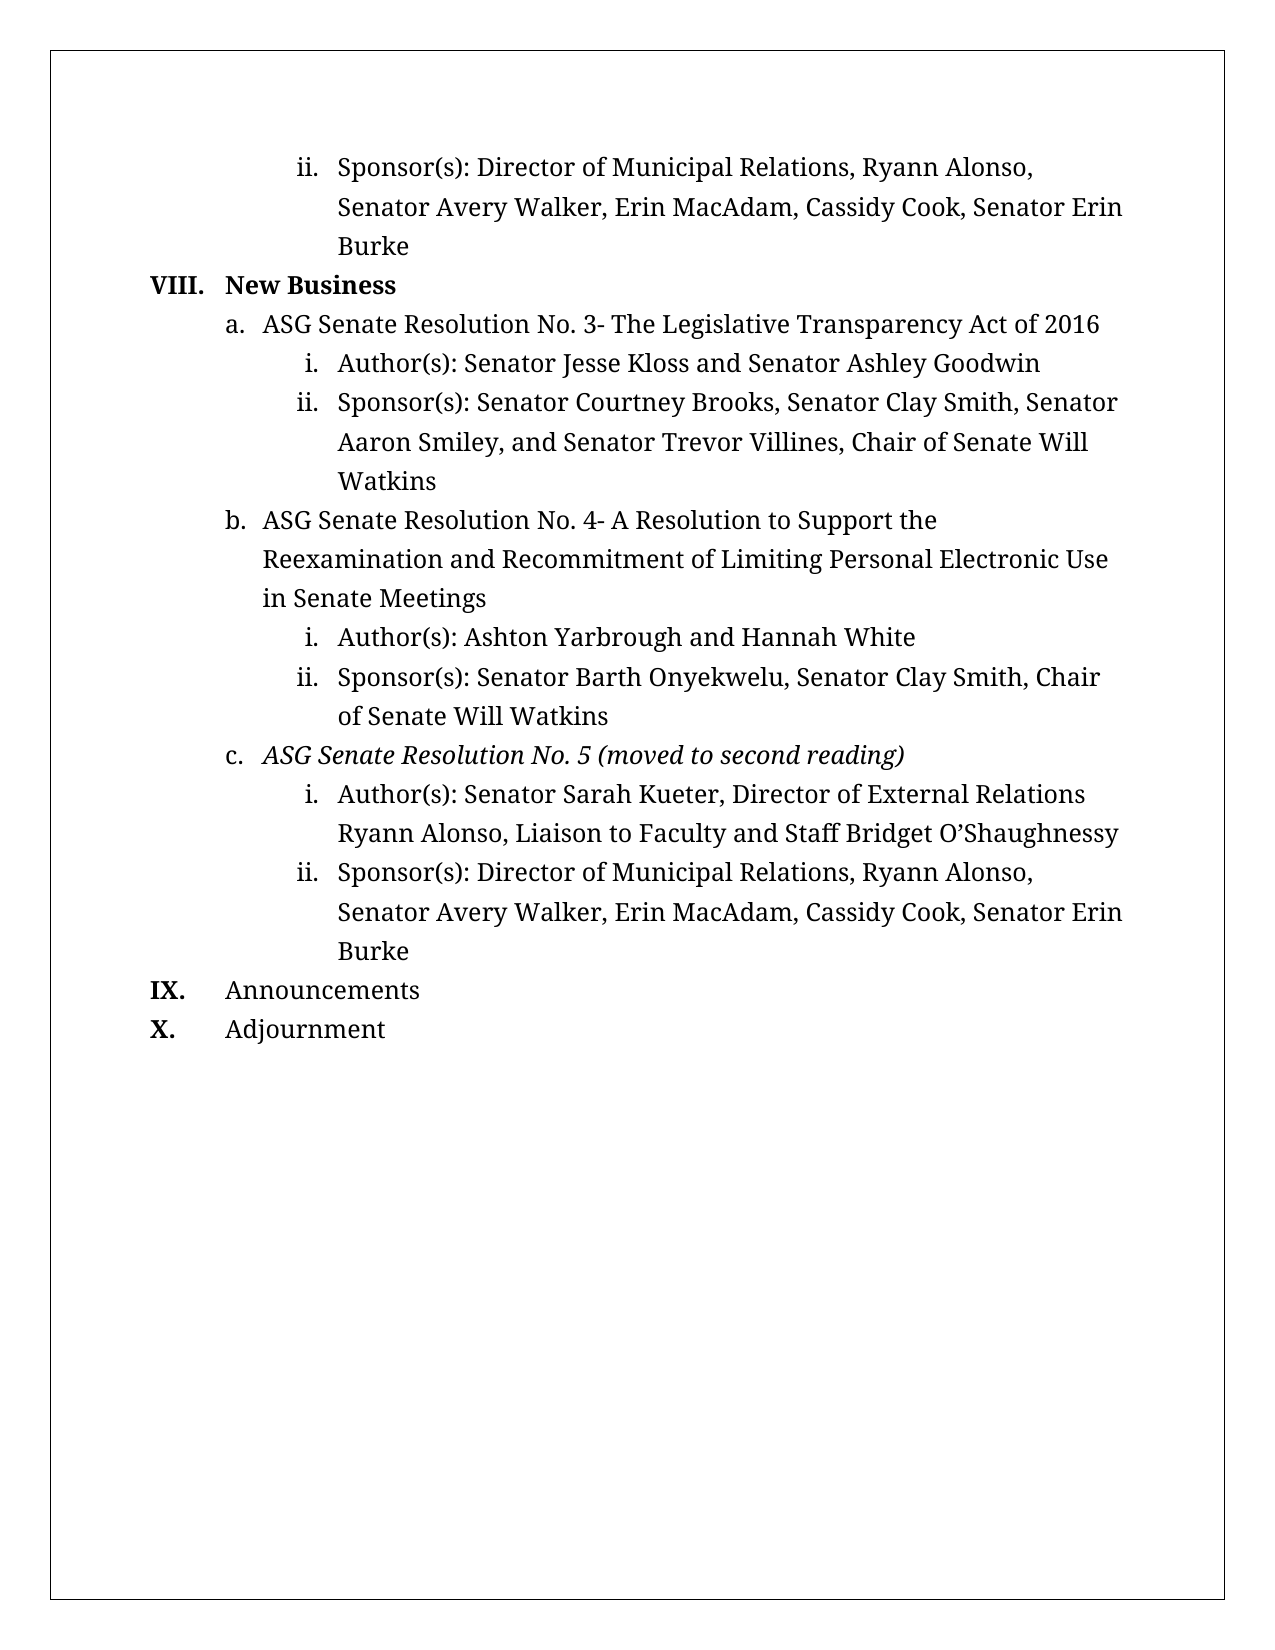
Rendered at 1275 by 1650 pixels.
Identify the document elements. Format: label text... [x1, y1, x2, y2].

list ASG Senate Resolution No. 5 (moved to second reading) [225, 737, 1125, 772]
list Author(s): Senator Jesse Kloss and Senator Ashley Goodwin [319, 346, 1125, 380]
list Author(s): Senator Sarah Kueter, Director of External Relations Ryann Alonso, Liaison to Faculty and Staff Bridget O’Shaughnessy [319, 777, 1125, 850]
list Adjournment [150, 1012, 1125, 1046]
list Sponsor(s): Director of Municipal Relations, Ryann Alonso, Senator Avery Walker, Erin MacAdam, Cassidy Cook, Senator Erin Burke [319, 150, 1125, 262]
list ASG Senate Resolution No. 4- A Resolution to Support the Reexamination and Recommitment of Limiting Personal Electronic Use in Senate Meetings [225, 502, 1125, 615]
list New Business [150, 267, 1125, 302]
list ASG Senate Resolution No. 3- The Legislative Transparency Act of 2016 [225, 307, 1125, 341]
list Sponsor(s): Senator Barth Onyekwelu, Senator Clay Smith, Chair of Senate Will Watkins [319, 659, 1125, 732]
list Announcements [150, 972, 1125, 1007]
list Sponsor(s): Senator Courtney Brooks, Senator Clay Smith, Senator Aaron Smiley, and Senator Trevor Villines, Chair of Senate Will Watkins [319, 385, 1125, 497]
list Sponsor(s): Director of Municipal Relations, Ryann Alonso, Senator Avery Walker, Erin MacAdam, Cassidy Cook, Senator Erin Burke [319, 855, 1125, 967]
list Author(s): Ashton Yarbrough and Hannah White [319, 620, 1125, 654]
